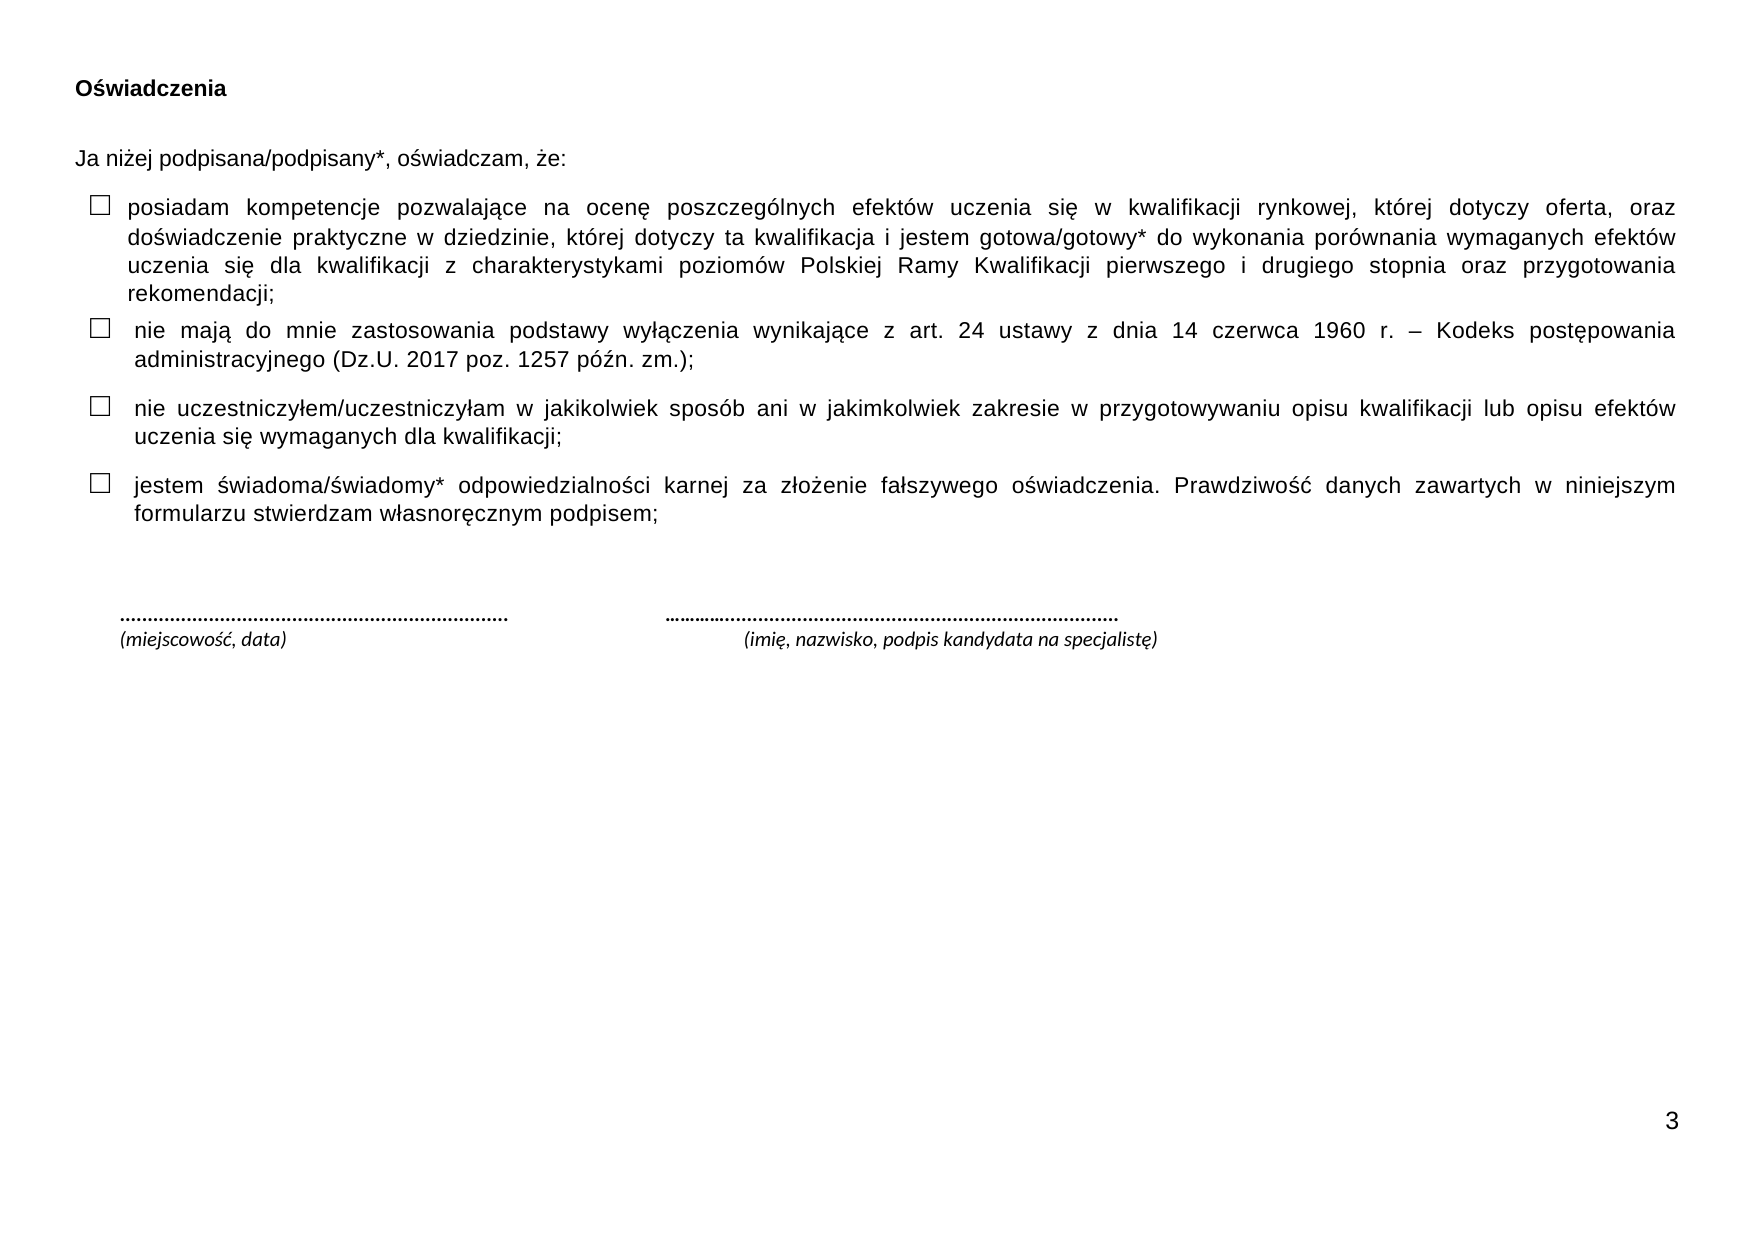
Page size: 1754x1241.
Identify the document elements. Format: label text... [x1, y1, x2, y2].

list nie mają do mnie zastosowania podstawy wyłączenia wynikające z art. 24 ustawy z dnia 14 czerwca 1960 r. – Kodeks postępowania administracyjnego (Dz.U. 2017 poz. 1257 późn. zm.); [90, 308, 1679, 372]
text (miejscowość, data) (imię, nazwisko, podpis kandydata na specjalistę) [119, 626, 1637, 652]
list nie uczestniczyłem/uczestniczyłam w jakikolwiek sposób ani w jakimkolwiek zakresie w przygotowywaniu opisu kwalifikacji lub opisu efektów uczenia się wymaganych dla kwalifikacji; [90, 385, 1679, 449]
list posiadam kompetencje pozwalające na ocenę poszczególnych efektów uczenia się w kwalifikacji rynkowej, której dotyczy oferta, oraz doświadczenie praktyczne w dziedzinie, której dotyczy ta kwalifikacja i jestem gotowa/gotowy* do wykonania porównania wymaganych efektów uczenia się dla kwalifikacji z charakterystykami poziomów Polskiej Ramy Kwalifikacji pierwszego i drugiego stopnia oraz przygotowania rekomendacji; [90, 184, 1679, 306]
text Ja niżej podpisana/podpisany*, oświadczam, że: [75, 144, 1679, 171]
text ...................................................................... …………....................................................................... [119, 601, 1637, 626]
list jestem świadoma/świadomy* odpowiedzialności karnej za złożenie fałszywego oświadczenia. Prawdziwość danych zawartych w niniejszym formularzu stwierdzam własnoręcznym podpisem; [90, 462, 1679, 527]
text Oświadczenia [75, 75, 1679, 101]
